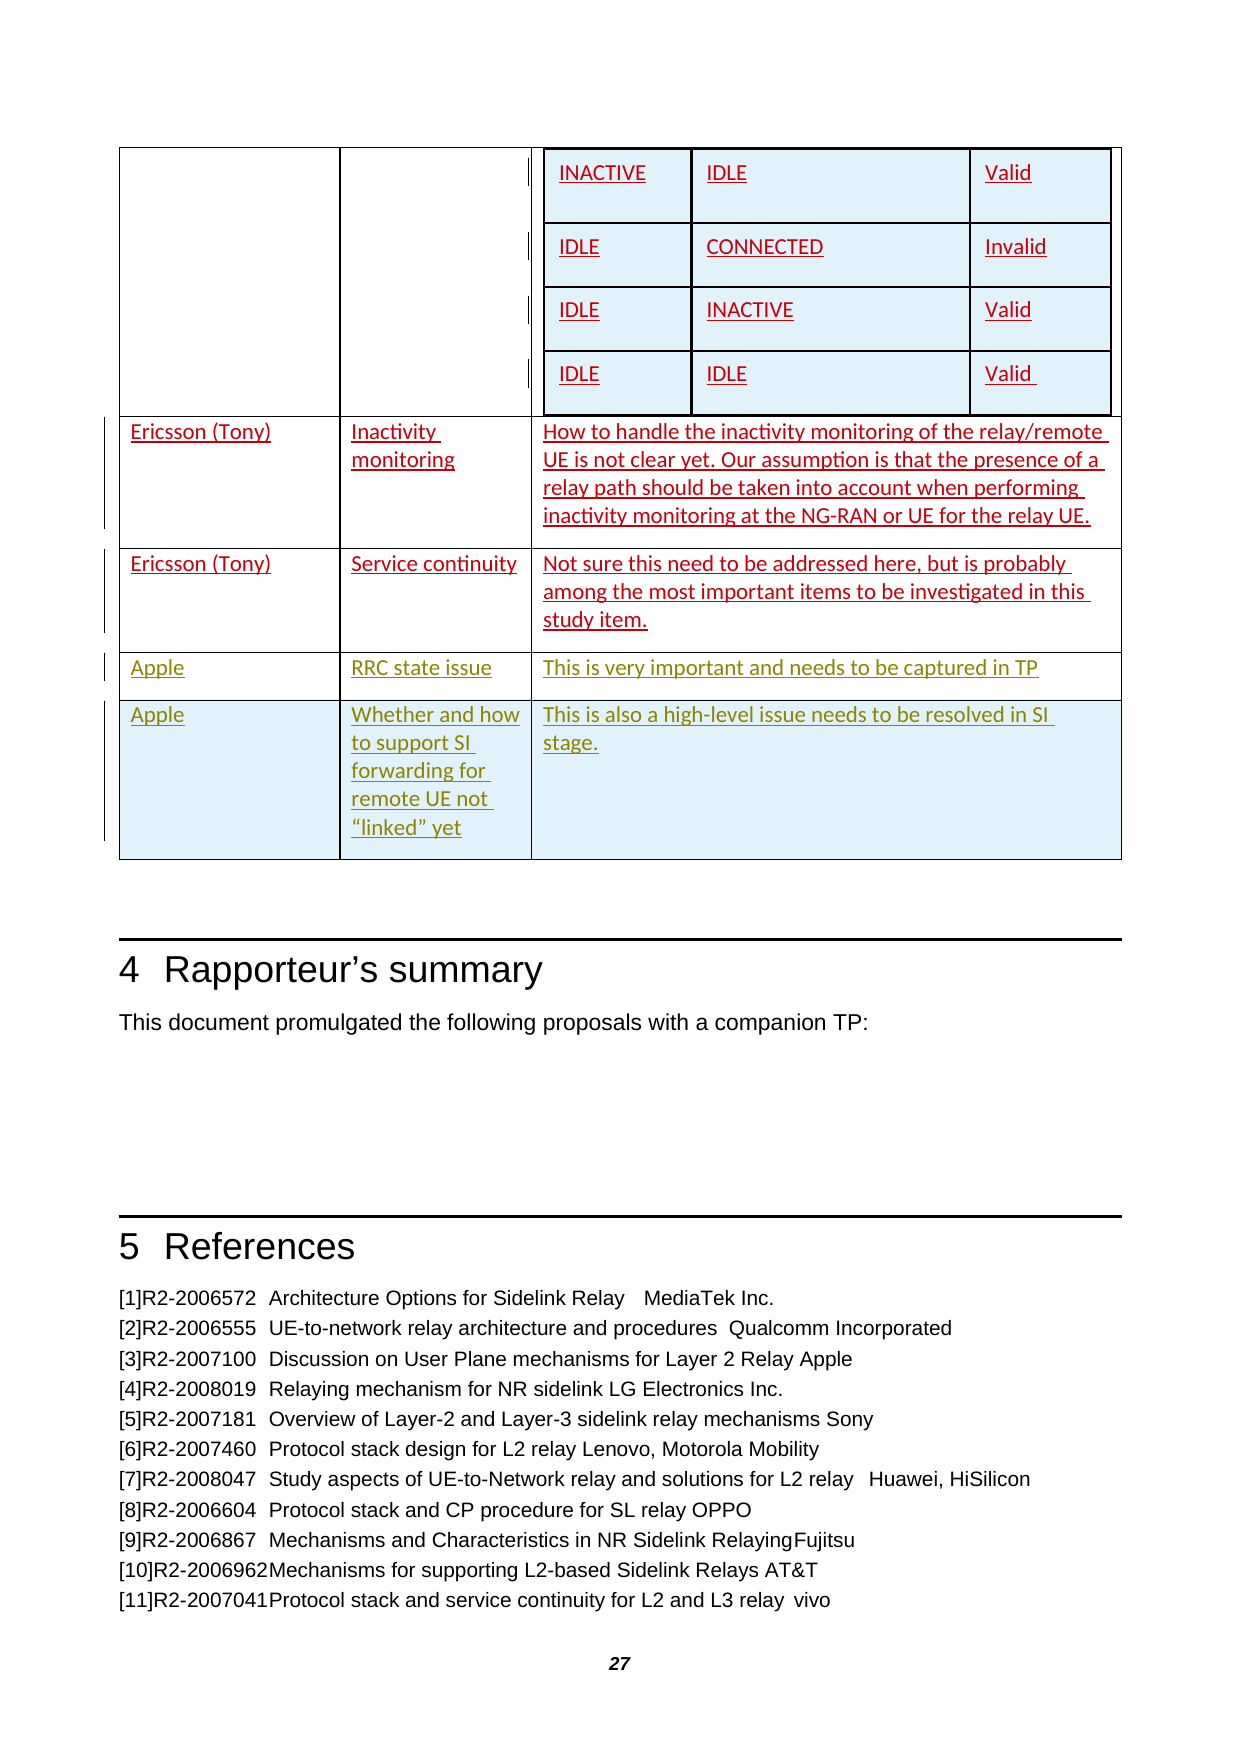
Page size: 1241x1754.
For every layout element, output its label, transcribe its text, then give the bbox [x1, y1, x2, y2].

title [11]R2-2007041 Protocol stack and service continuity for L2 and L3 relay vivo [118, 1588, 1122, 1612]
table_cell [693, 288, 969, 350]
table_cell [341, 653, 531, 699]
subtitle Rapporteur’s summary [118, 939, 1122, 991]
table_cell [532, 148, 543, 416]
text This document promulgated the following proposals with a companion TP: [118, 1009, 1122, 1036]
title [6]R2-2007460 Protocol stack design for L2 relay Lenovo, Motorola Mobility [118, 1437, 1122, 1461]
table_cell [545, 288, 690, 350]
table_cell [971, 224, 1110, 286]
table_cell [120, 148, 339, 416]
title [5]R2-2007181 Overview of Layer-2 and Layer-3 sidelink relay mechanisms Sony [118, 1407, 1122, 1431]
title [8]R2-2006604 Protocol stack and CP procedure for SL relay OPPO [118, 1497, 1122, 1521]
table_cell [971, 288, 1110, 350]
table_cell [545, 150, 690, 222]
title [2]R2-2006555 UE-to-network relay architecture and procedures Qualcomm Incorporated [118, 1316, 1122, 1340]
table_cell [532, 417, 1121, 548]
table_cell [693, 150, 969, 222]
table_cell [120, 653, 339, 699]
table_cell [341, 148, 531, 416]
title [9]R2-2006867 Mechanisms and Characteristics in NR Sidelink Relaying Fujitsu [118, 1528, 1122, 1552]
table_cell [545, 352, 690, 414]
table_cell [341, 417, 531, 548]
table_cell [693, 352, 969, 414]
table_cell [693, 224, 969, 286]
table_cell [341, 549, 531, 652]
title [3]R2-2007100 Discussion on User Plane mechanisms for Layer 2 Relay Apple [118, 1346, 1122, 1370]
title [4]R2-2008019 Relaying mechanism for NR sidelink LG Electronics Inc. [118, 1377, 1122, 1401]
title [1]R2-2006572 Architecture Options for Sidelink Relay MediaTek Inc. [118, 1286, 1122, 1310]
table_cell [971, 352, 1110, 414]
table_cell [971, 150, 1110, 222]
title [7]R2-2008047 Study aspects of UE-to-Network relay and solutions for L2 relay Huawei, HiSilicon [118, 1467, 1122, 1491]
subtitle References [118, 1216, 1122, 1267]
table_cell [545, 224, 690, 286]
table_cell [120, 549, 339, 652]
table_cell [1112, 148, 1121, 416]
table_cell [532, 653, 1121, 699]
title [10]R2-2006962 Mechanisms for supporting L2-based Sidelink Relays AT&T [118, 1558, 1122, 1582]
table_cell [120, 417, 339, 548]
table_cell [532, 549, 1121, 652]
